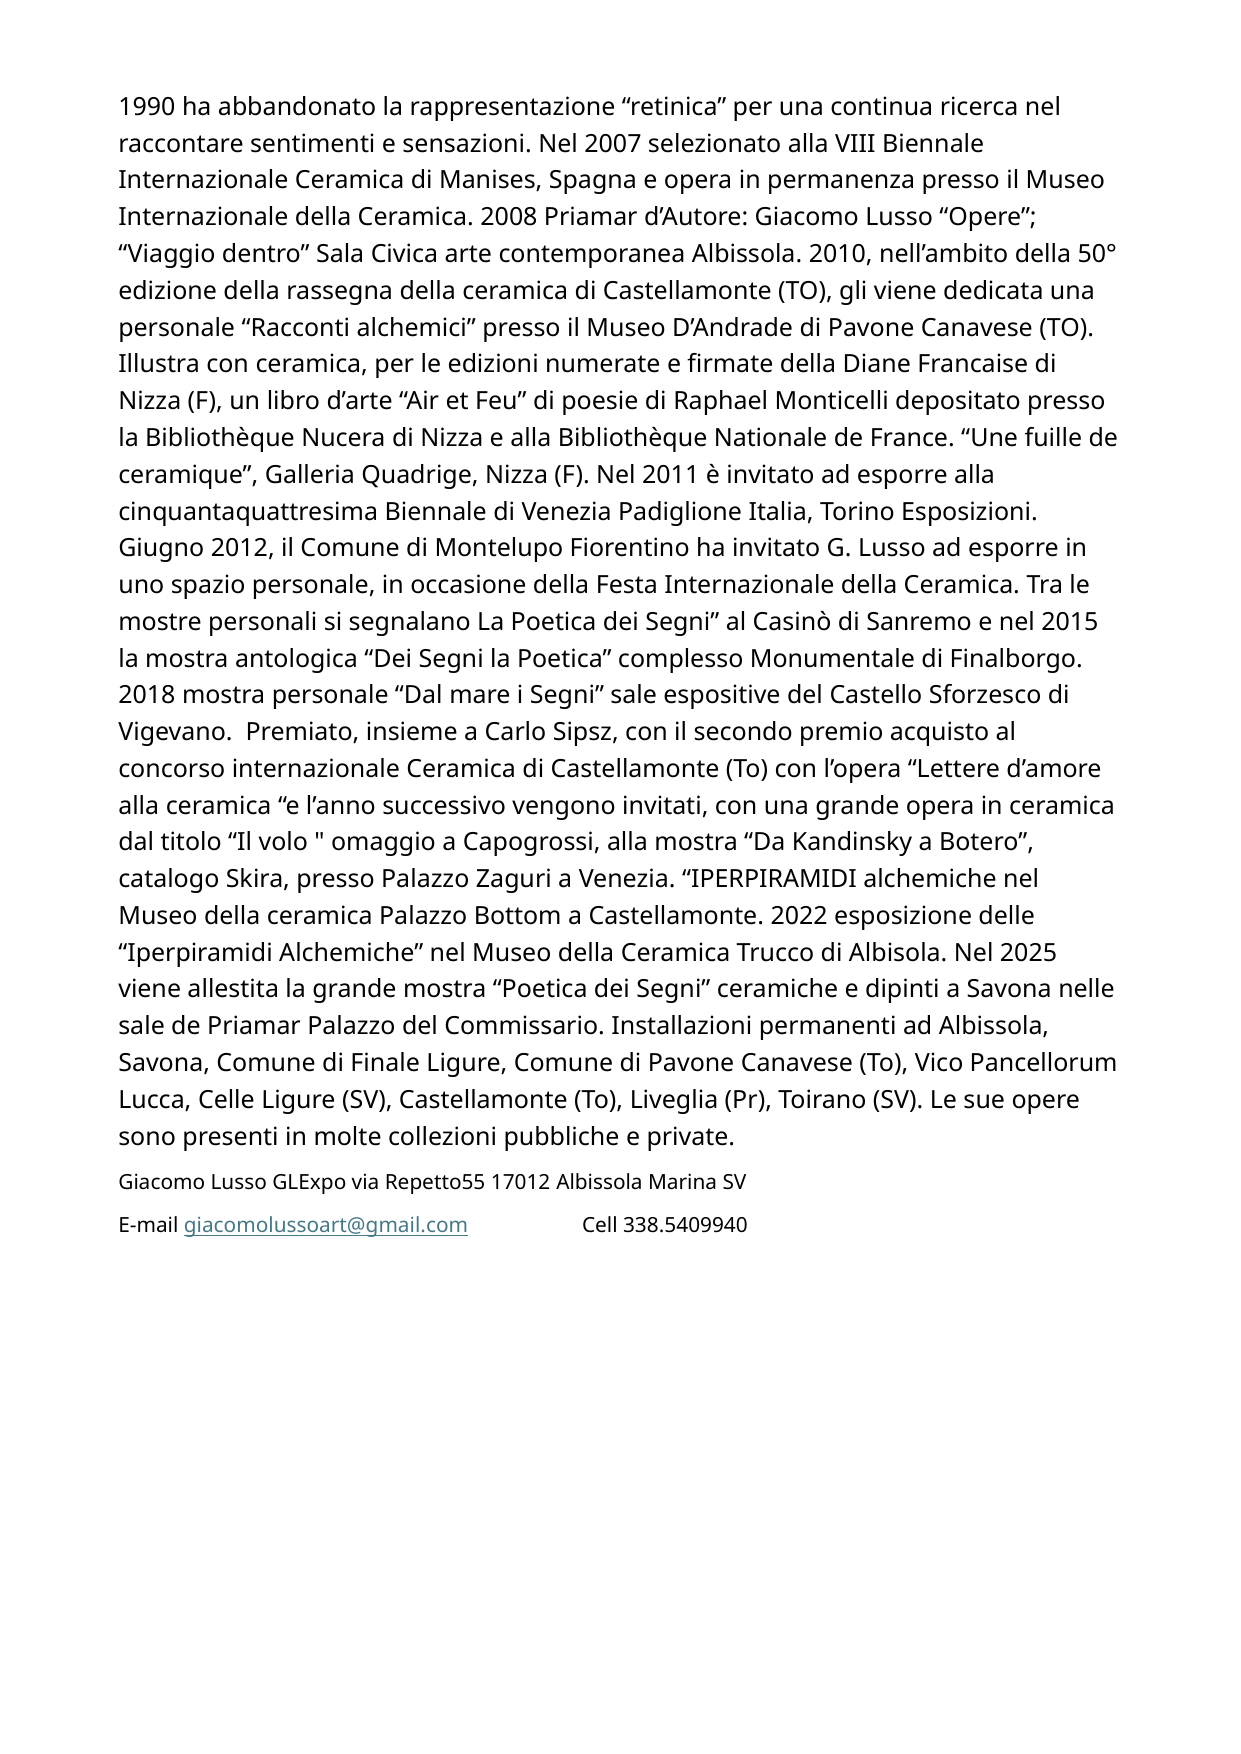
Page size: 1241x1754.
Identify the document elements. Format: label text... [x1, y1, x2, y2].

text Giacomo Lusso GLExpo via Repetto55 17012 Albissola Marina SV [118, 1167, 1122, 1196]
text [118, 89, 1122, 1152]
text E-mail giacomolussoart@gmail.com Cell 338.5409940 [118, 1211, 1122, 1239]
